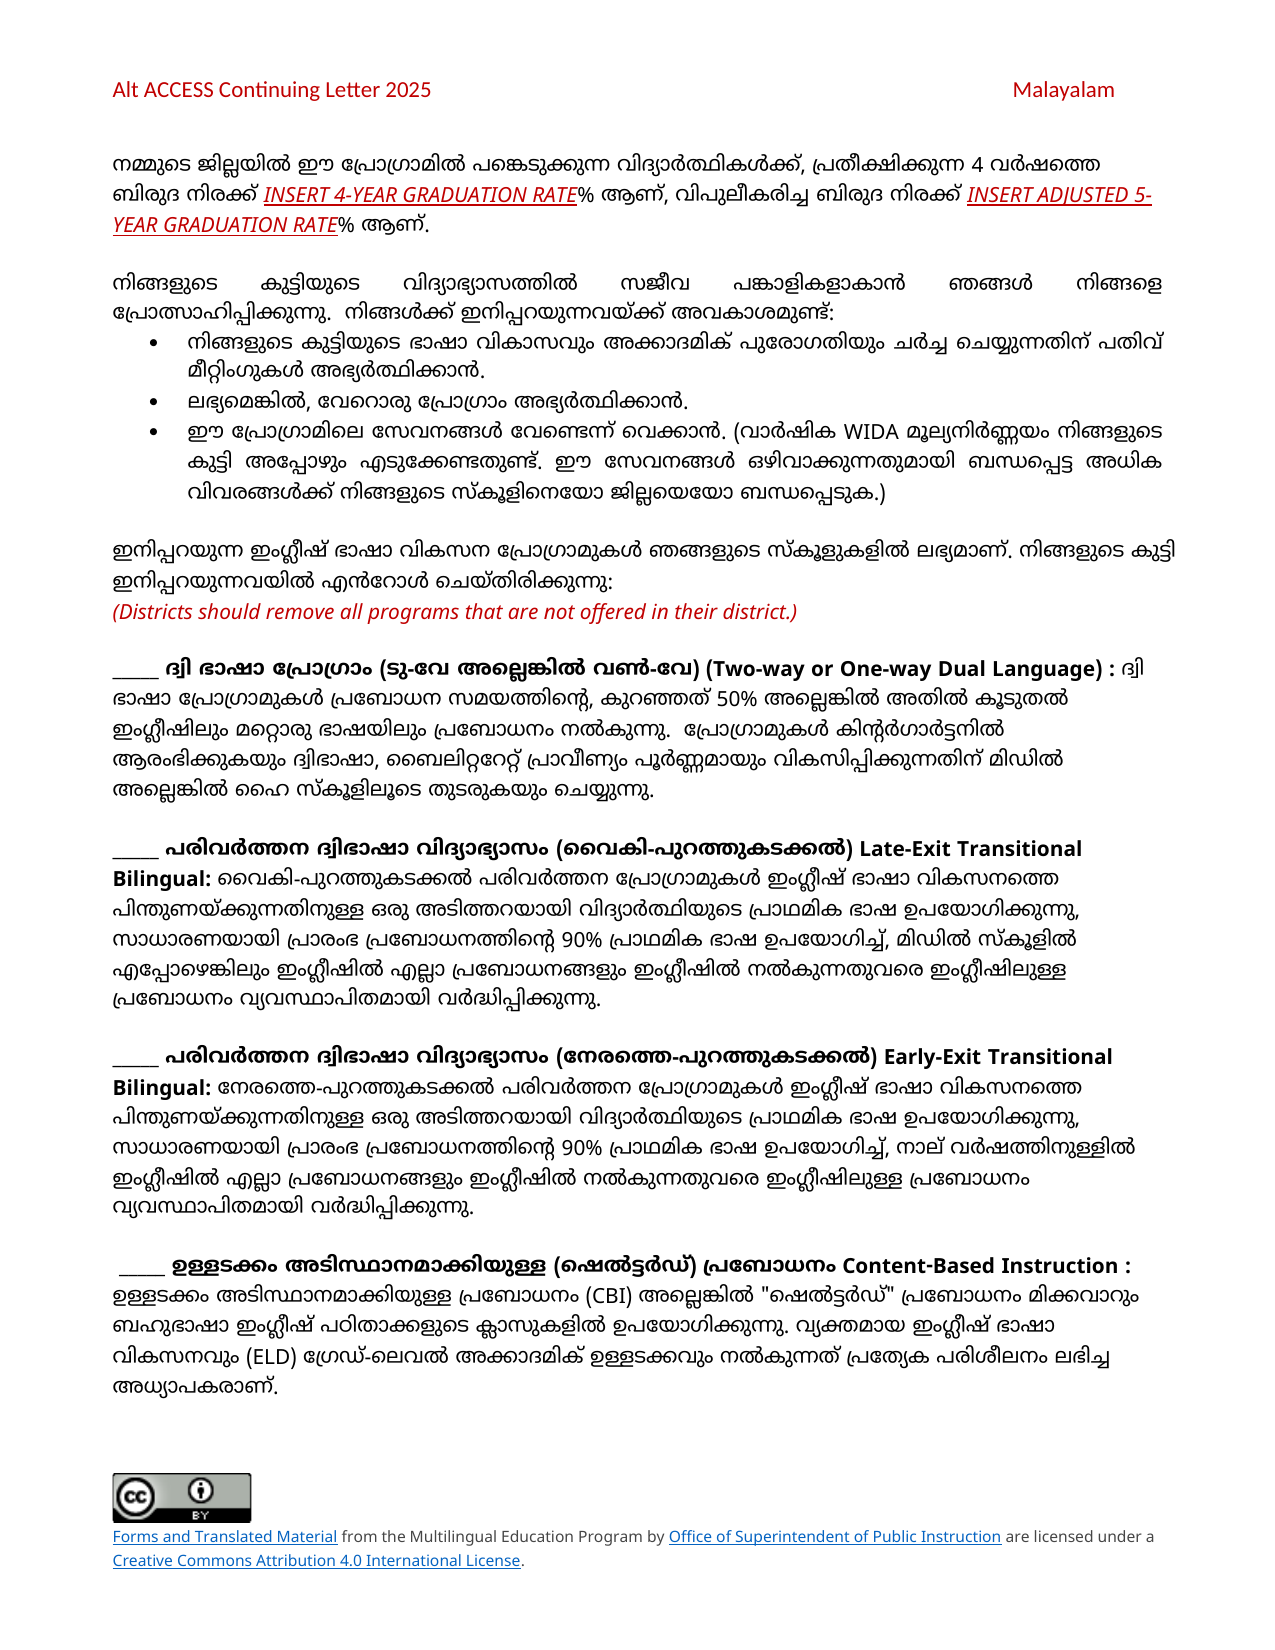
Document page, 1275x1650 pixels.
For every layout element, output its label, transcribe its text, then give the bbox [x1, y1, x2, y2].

text (Districts should remove all programs that are not offered in their district.) [112, 597, 1181, 626]
list നിങ്ങളുടെ കുട്ടിയുടെ ഭാഷാ വികാസവും അക്കാദമിക് പുരോഗതിയും ചർച്ച ചെയ്യുന്നതിന് പതിവ് മീറ്റിംഗുകൾ അഭ്യർത്ഥിക്കാൻ. [150, 328, 1162, 387]
list ലഭ്യമെങ്കിൽ, വേറൊരു പ്രോഗ്രാം അഭ്യർത്ഥിക്കാൻ. [150, 387, 1162, 417]
text _____ ദ്വി ഭാഷാ പ്രോഗ്രാം (ടു-വേ അല്ലെങ്കിൽ വൺ-വേ) (Two-way or One-way Dual Language) : ദ്വി ഭാഷാ പ്രോഗ്രാമുകൾ പ്രബോധന സമയത്തിന്റെ, കുറഞ്ഞത് 50% അല്ലെങ്കിൽ അതിൽ കൂടുതൽ ഇംഗ്ലീഷിലും മറ്റൊരു ഭാഷയിലും പ്രബോധനം നൽകുന്നു. പ്രോഗ്രാമുകൾ കിന്റർഗാർട്ടനിൽ ആരംഭിക്കുകയും ദ്വിഭാഷാ, ബൈലിറ്ററേറ്റ് പ്രാവീണ്യം പൂർണ്ണമായും വികസിപ്പിക്കുന്നതിന് മിഡിൽ അല്ലെങ്കിൽ ഹൈ സ്കൂളിലൂടെ തുടരുകയും ചെയ്യുന്നു. [112, 654, 1181, 806]
text _____ ഉള്ളടക്കം അടിസ്ഥാനമാക്കിയുള്ള (ഷെൽട്ടർഡ്) പ്രബോധനം Content-Based Instruction : ഉള്ളടക്കം അടിസ്ഥാനമാക്കിയുള്ള പ്രബോധനം (CBI) അല്ലെങ്കിൽ "ഷെൽട്ടർഡ്" പ്രബോധനം മിക്കവാറും ബഹുഭാഷാ ഇംഗ്ലീഷ് പഠിതാക്കളുടെ ക്ലാസുകളിൽ ഉപയോഗിക്കുന്നു. വ്യക്തമായ ഇംഗ്ലീഷ് ഭാഷാ വികസനവും (ELD) ഗ്രേഡ്-ലെവൽ അക്കാദമിക് ഉള്ളടക്കവും നൽകുന്നത് പ്രത്യേക പരിശീലനം ലഭിച്ച അധ്യാപകരാണ്. [112, 1251, 1181, 1402]
list ഈ പ്രോഗ്രാമിലെ സേവനങ്ങൾ വേണ്ടെന്ന്‌ വെക്കാൻ. (വാർഷിക WIDA മൂല്യനിർണ്ണയം നിങ്ങളുടെ കുട്ടി അപ്പോഴും എടുക്കേണ്ടതുണ്ട്. ഈ സേവനങ്ങൾ ഒഴിവാക്കുന്നതുമായി ബന്ധപ്പെട്ട അധിക വിവരങ്ങൾക്ക് നിങ്ങളുടെ സ്കൂളിനെയോ ജില്ലയെയോ ബന്ധപ്പെടുക.) [150, 417, 1162, 508]
text _____ പരിവർത്തന ദ്വിഭാഷാ വിദ്യാഭ്യാസം (വൈകി-പുറത്തുകടക്കൽ) Late-Exit Transitional Bilingual: വൈകി-പുറത്തുകടക്കൽ പരിവർത്തന പ്രോഗ്രാമുകൾ ഇംഗ്ലീഷ് ഭാഷാ വികസനത്തെ പിന്തുണയ്ക്കുന്നതിനുള്ള ഒരു അടിത്തറയായി വിദ്യാർത്ഥിയുടെ പ്രാഥമിക ഭാഷ ഉപയോഗിക്കുന്നു, സാധാരണയായി പ്രാരംഭ പ്രബോധനത്തിന്റെ 90% പ്രാഥമിക ഭാഷ ഉപയോഗിച്ച്, മിഡിൽ സ്കൂളിൽ എപ്പോഴെങ്കിലും ഇംഗ്ലീഷിൽ എല്ലാ പ്രബോധനങ്ങളും ഇംഗ്ലീഷിൽ നൽകുന്നതുവരെ ഇംഗ്ലീഷിലുള്ള പ്രബോധനം വ്യവസ്ഥാപിതമായി വർദ്ധിപ്പിക്കുന്നു. [112, 834, 1181, 1014]
text ഇനിപ്പറയുന്ന ഇംഗ്ലീഷ് ഭാഷാ വികസന പ്രോഗ്രാമുകൾ ഞങ്ങളുടെ സ്കൂളുകളിൽ ലഭ്യമാണ്. നിങ്ങളുടെ കുട്ടി ഇനിപ്പറയുന്നവയിൽ എൻറോൾ ചെയ്തിരിക്കുന്നു: [112, 537, 1181, 597]
text _____ പരിവർത്തന ദ്വിഭാഷാ വിദ്യാഭ്യാസം (നേരത്തെ-പുറത്തുകടക്കൽ) Early-Exit Transitional Bilingual: നേരത്തെ-പുറത്തുകടക്കൽ പരിവർത്തന പ്രോഗ്രാമുകൾ ഇംഗ്ലീഷ് ഭാഷാ വികസനത്തെ പിന്തുണയ്ക്കുന്നതിനുള്ള ഒരു അടിത്തറയായി വിദ്യാർത്ഥിയുടെ പ്രാഥമിക ഭാഷ ഉപയോഗിക്കുന്നു, സാധാരണയായി പ്രാരംഭ പ്രബോധനത്തിന്റെ 90% പ്രാഥമിക ഭാഷ ഉപയോഗിച്ച്, നാല് വർഷത്തിനുള്ളിൽ ഇംഗ്ലീഷിൽ എല്ലാ പ്രബോധനങ്ങളും ഇംഗ്ലീഷിൽ നൽകുന്നതുവരെ ഇംഗ്ലീഷിലുള്ള പ്രബോധനം വ്യവസ്ഥാപിതമായി വർദ്ധിപ്പിക്കുന്നു. [112, 1042, 1181, 1222]
picture [112, 1473, 252, 1523]
text നിങ്ങളുടെ കുട്ടിയുടെ വിദ്യാഭ്യാസത്തിൽ സജീവ പങ്കാളികളാകാൻ ഞങ്ങൾ നിങ്ങളെ പ്രോത്സാഹിപ്പിക്കുന്നു. നിങ്ങൾക്ക് ഇനിപ്പറയുന്നവയ്ക്ക് അവകാശമുണ്ട്: [112, 269, 1162, 328]
text നമ്മുടെ ജില്ലയിൽ ഈ പ്രോഗ്രാമിൽ പങ്കെടുക്കുന്ന വിദ്യാർത്ഥികൾക്ക്, പ്രതീക്ഷിക്കുന്ന 4 വർഷത്തെ ബിരുദ നിരക്ക് INSERT 4-YEAR GRADUATION RATE% ആണ്, വിപുലീകരിച്ച ബിരുദ നിരക്ക് INSERT ADJUSTED 5-YEAR GRADUATION RATE% ആണ്. [112, 150, 1162, 241]
